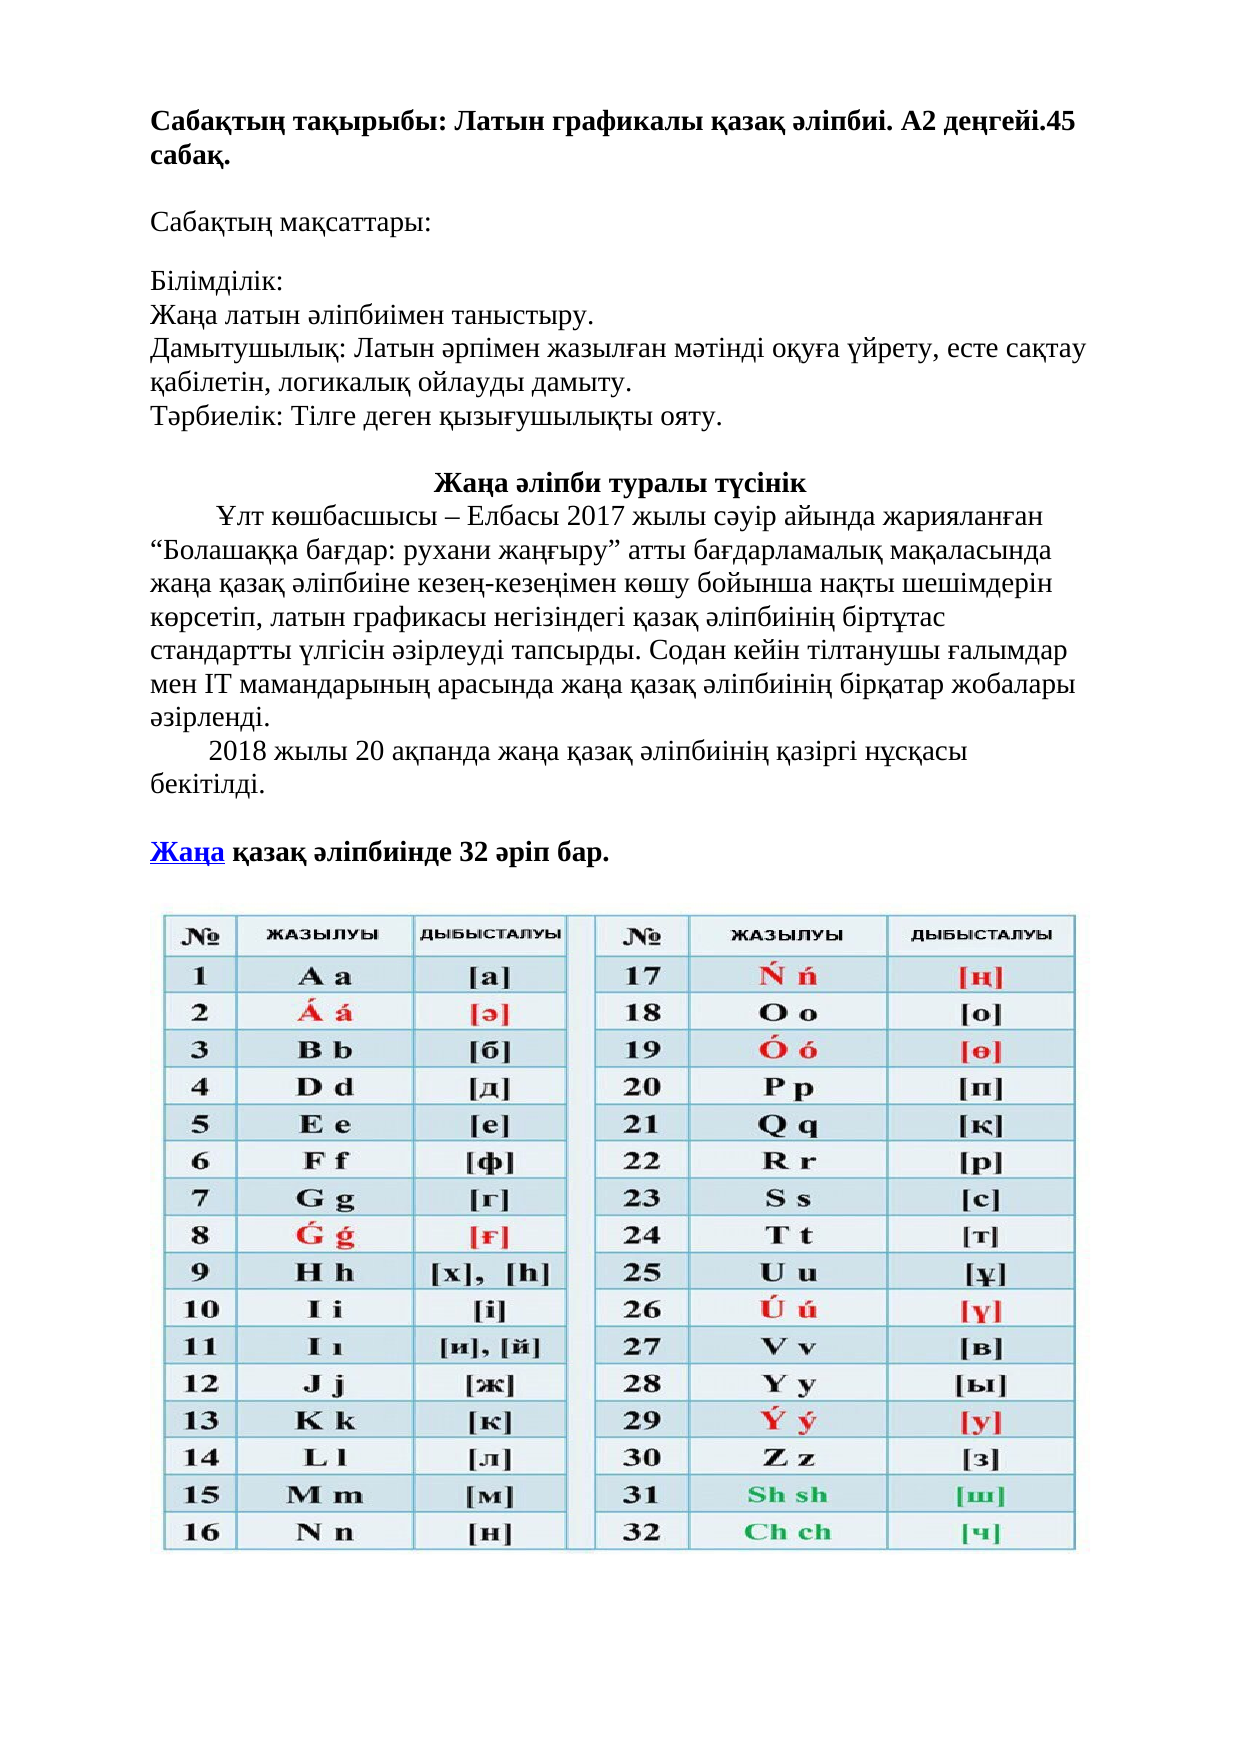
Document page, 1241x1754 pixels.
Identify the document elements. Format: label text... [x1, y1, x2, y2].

text Жаңа латын әліпбиімен таныстыру. [150, 297, 1090, 331]
text Білімділік: [150, 263, 1090, 297]
text Ұлт көшбасшысы – Елбасы 2017 жылы сәуір айында жарияланған “Болашаққа бағдар: рухани жаңғыру” атты бағдарламалық мақаласында жаңа қазақ әліпбиіне кезең-кезеңімен көшу бойынша нақты шешімдерін көрсетіп, латын графикасы негізіндегі қазақ әліпбиінің біртұтас стандартты үлгісін әзірлеуді тапсырды. Содан кейін тілтанушы ғалымдар мен IT мамандарының арасында жаңа қазақ әліпбиінің бірқатар жобалары әзірленді. [150, 498, 1090, 733]
picture [150, 900, 1091, 1555]
text 2018 жылы 20 ақпанда жаңа қазақ әліпбиінің қазіргі нұсқасы бекітілді. [150, 733, 1090, 800]
text Сабақтың мақсаттары: [150, 204, 1090, 238]
text Сабақтың тақырыбы: Латын графикалы қазақ әліпбиі. А2 деңгейі.45 сабақ. [150, 103, 1090, 171]
text Тәрбиелік: Тілге деген қызығушылықты ояту. [150, 398, 1090, 431]
text Жаңа қазақ әліпбиінде 32 әріп бар. [150, 834, 1090, 867]
text Дамытушылық: Латын әрпімен жазылған мәтінді оқуға үйрету, есте сақтау қабілетін, логикалық ойлауды дамыту. [150, 331, 1090, 398]
text Жаңа әліпби туралы түсінік [150, 465, 1090, 498]
